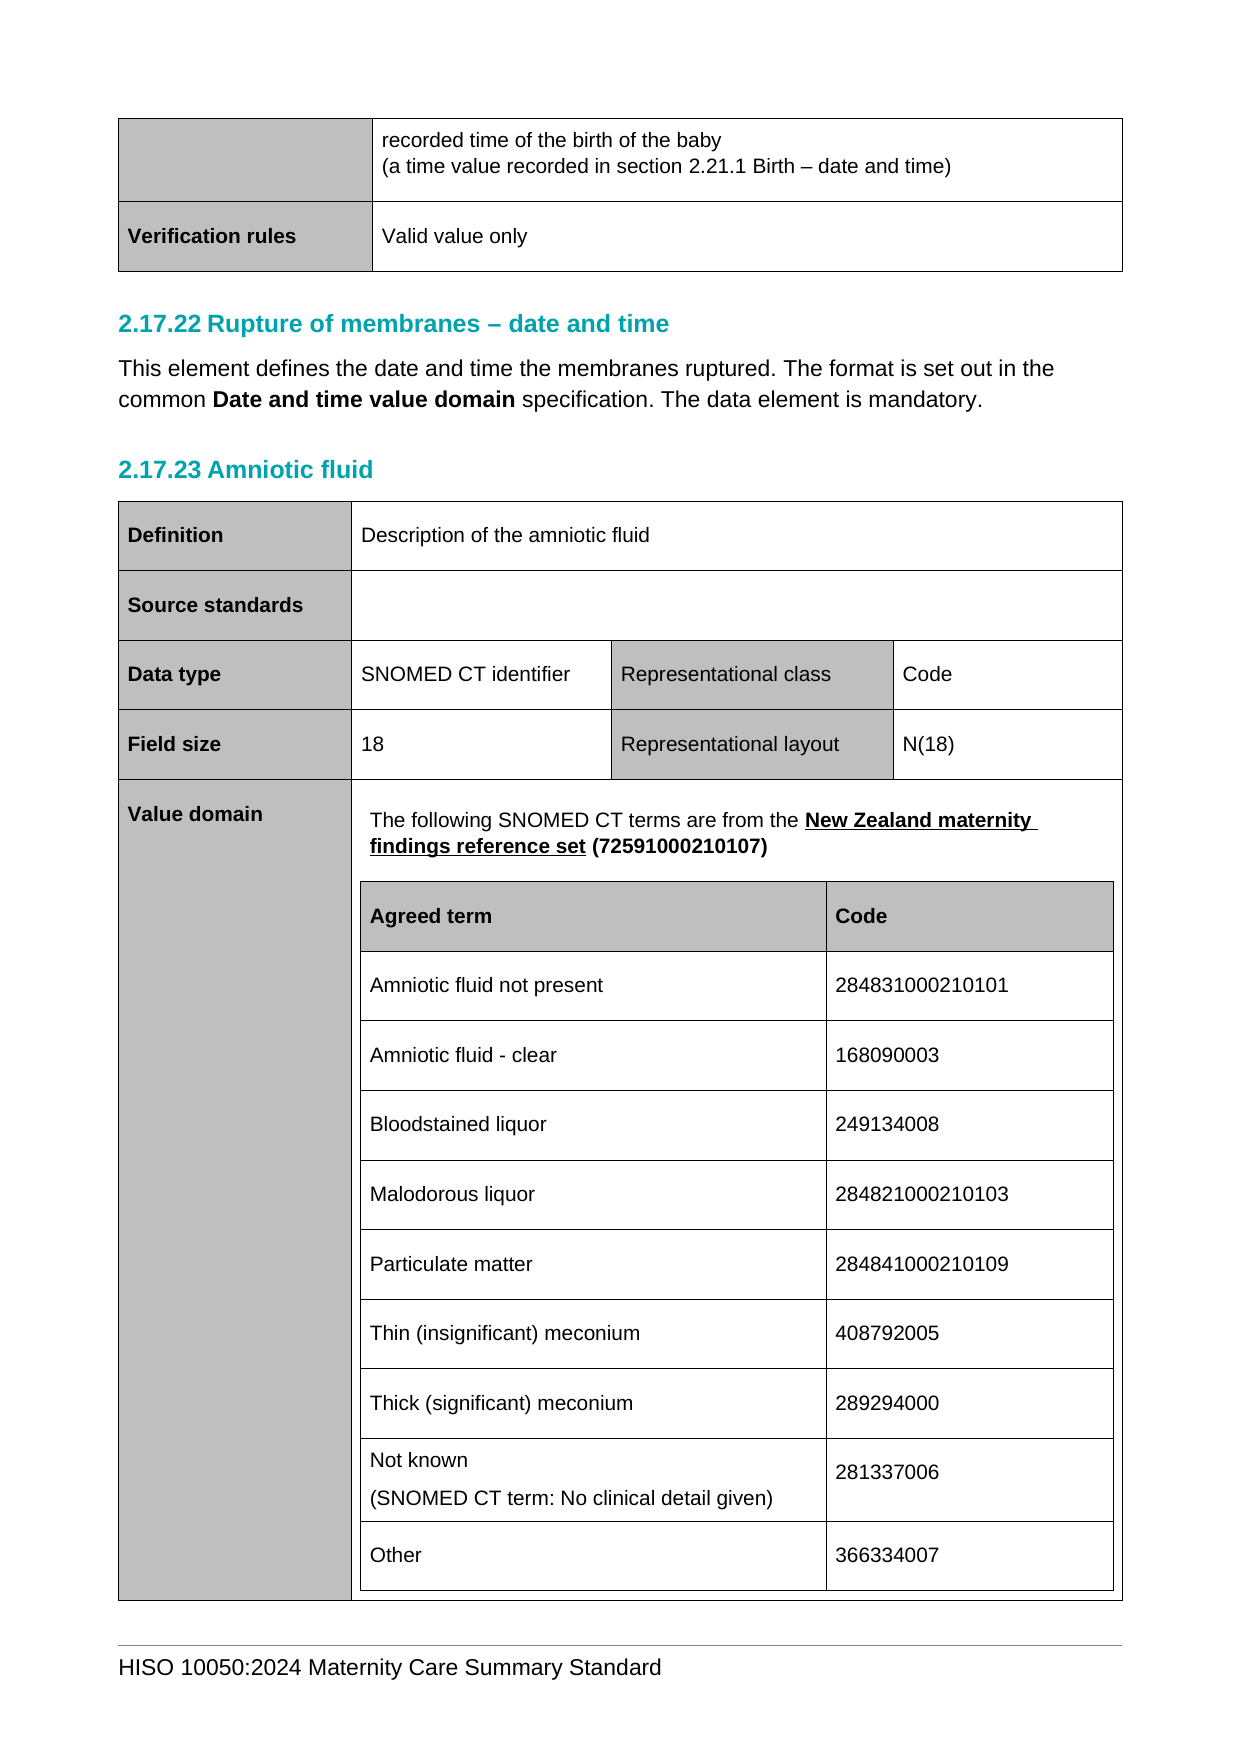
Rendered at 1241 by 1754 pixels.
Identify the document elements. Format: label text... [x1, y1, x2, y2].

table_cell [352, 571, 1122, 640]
subtitle Rupture of membranes – date and time [118, 309, 1122, 338]
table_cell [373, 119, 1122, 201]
text This element defines the date and time the membranes ruptured. The format is set out in the common Date and time value domain specification. The data element is mandatory. [118, 354, 1122, 412]
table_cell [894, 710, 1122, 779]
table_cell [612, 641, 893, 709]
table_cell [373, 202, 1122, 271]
subtitle Amniotic fluid [118, 455, 1122, 484]
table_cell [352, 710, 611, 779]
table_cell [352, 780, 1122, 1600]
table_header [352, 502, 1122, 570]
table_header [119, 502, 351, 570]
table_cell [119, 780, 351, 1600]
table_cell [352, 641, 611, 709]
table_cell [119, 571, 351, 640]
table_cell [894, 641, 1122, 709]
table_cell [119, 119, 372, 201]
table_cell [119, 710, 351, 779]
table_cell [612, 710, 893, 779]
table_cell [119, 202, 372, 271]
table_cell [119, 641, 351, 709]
